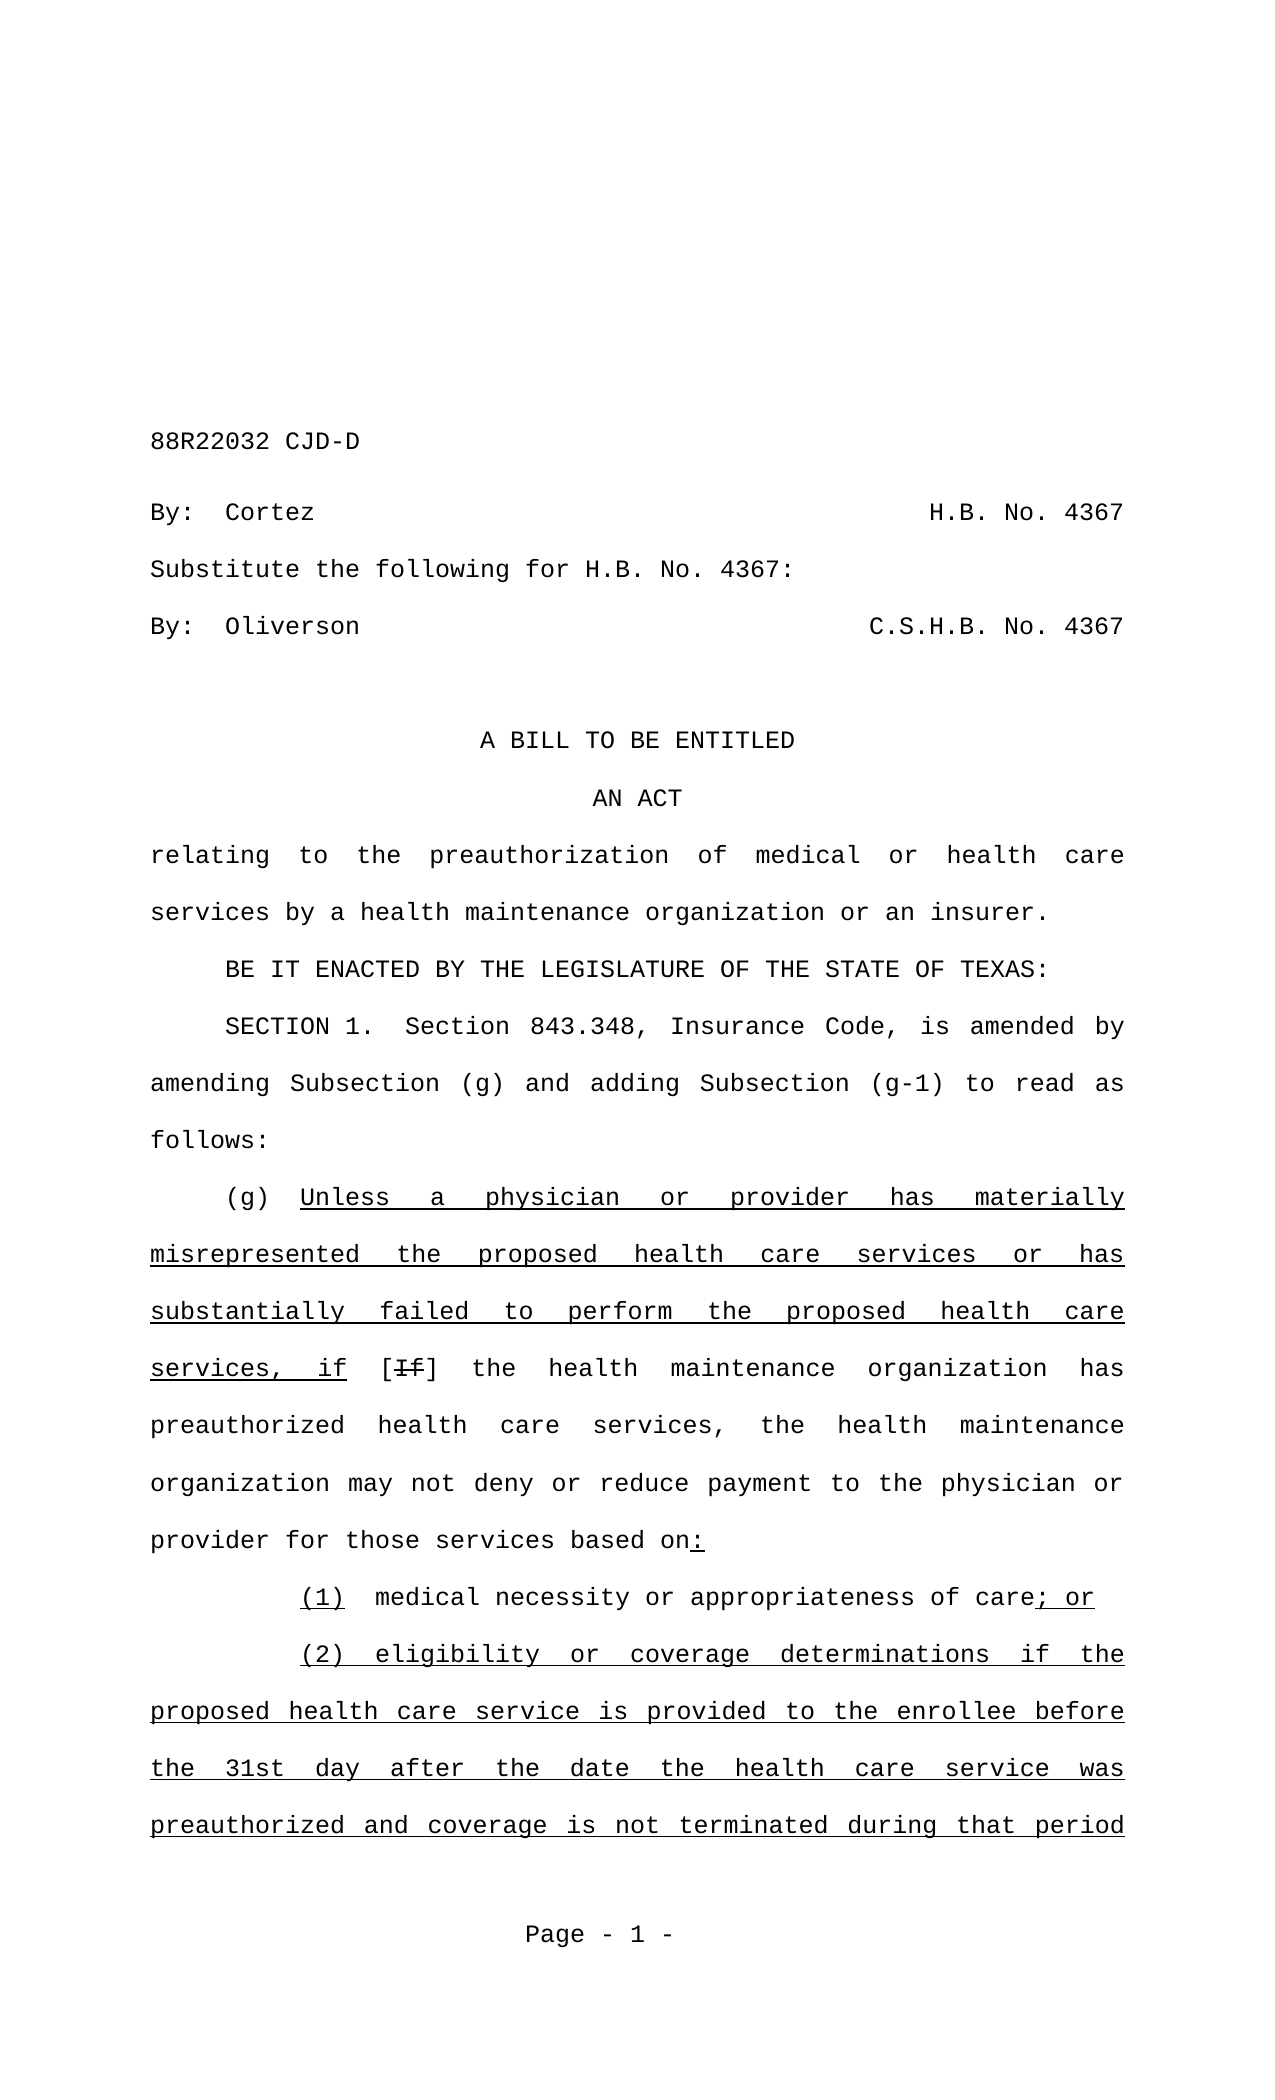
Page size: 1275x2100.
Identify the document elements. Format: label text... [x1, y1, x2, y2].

text (g) Unless a physician or provider has materially misrepresented the proposed health care services or has substantially failed to perform the proposed health care services, if [If] the health maintenance organization has preauthorized health care services, the health maintenance organization may not deny or reduce payment to the physician or provider for those services based on: [150, 1324, 1125, 1556]
text SECTION 1. Section 843.348, Insurance Code, is amended by amending Subsection (g) and adding Subsection (g-1) to read as follows: [150, 1013, 1125, 1156]
text A BILL TO BE ENTITLED [150, 728, 1125, 756]
text (g) Unless a physician or provider has materially misrepresented the proposed health care services or has substantially failed to perform the proposed health care services, if [If] the health maintenance organization has preauthorized health care services, the health maintenance organization may not deny or reduce payment to the physician or provider for those services based on: [150, 1184, 1125, 1265]
text relating to the preauthorization of medical or health care services by a health maintenance organization or an insurer. [150, 842, 1125, 928]
text BE IT ENACTED BY THE LEGISLATURE OF THE STATE OF TEXAS: [150, 956, 1125, 985]
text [150, 1780, 1125, 1836]
text AN ACT [150, 785, 1125, 813]
text By: Oliverson C.S.H.B. No. 4367 [150, 614, 1125, 642]
text (g) Unless a physician or provider has materially misrepresented the proposed health care services or has substantially failed to perform the proposed health care services, if [If] the health maintenance organization has preauthorized health care services, the health maintenance organization may not deny or reduce payment to the physician or provider for those services based on: [150, 1267, 1125, 1322]
text 88R22032 CJD-D [150, 428, 1125, 457]
text Substitute the following for H.B. No. 4367: [150, 557, 1125, 585]
text By: Cortez H.B. No. 4367 [150, 499, 1125, 528]
text (1) medical necessity or appropriateness of care; or [150, 1584, 1125, 1613]
